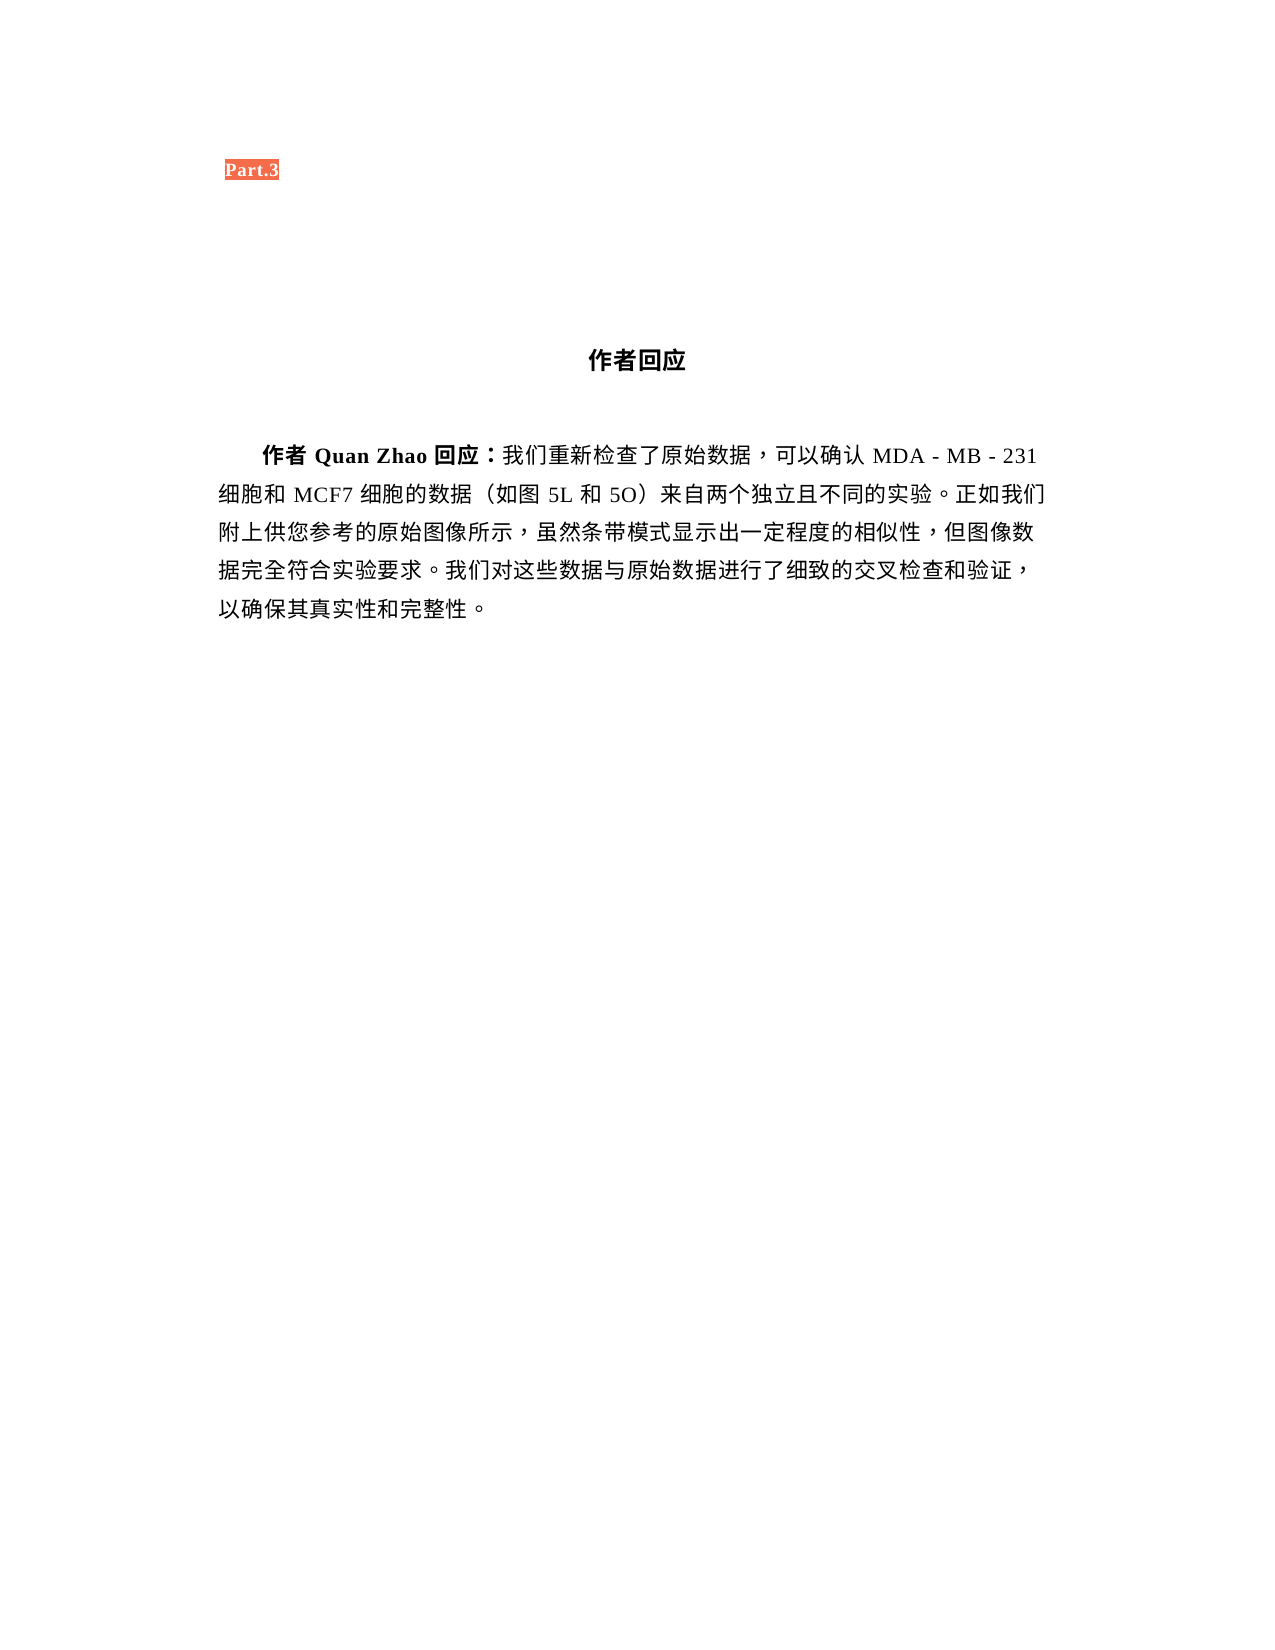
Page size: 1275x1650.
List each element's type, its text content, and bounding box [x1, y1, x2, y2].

text 作者回应 [219, 336, 1056, 376]
text 作者 Quan Zhao 回应：我们重新检查了原始数据，可以确认 MDA - MB - 231 细胞和 MCF7 细胞的数据（如图 5L 和 5O）来自两个独立且不同的实验。正如我们附上供您参考的原始图像所示，虽然条带模式显示出一定程度的相似性，但图像数据完全符合实验要求。我们对这些数据与原始数据进行了细致的交叉检查和验证，以确保其真实性和完整性。 [219, 432, 1056, 623]
text Part.3 [225, 150, 1050, 180]
